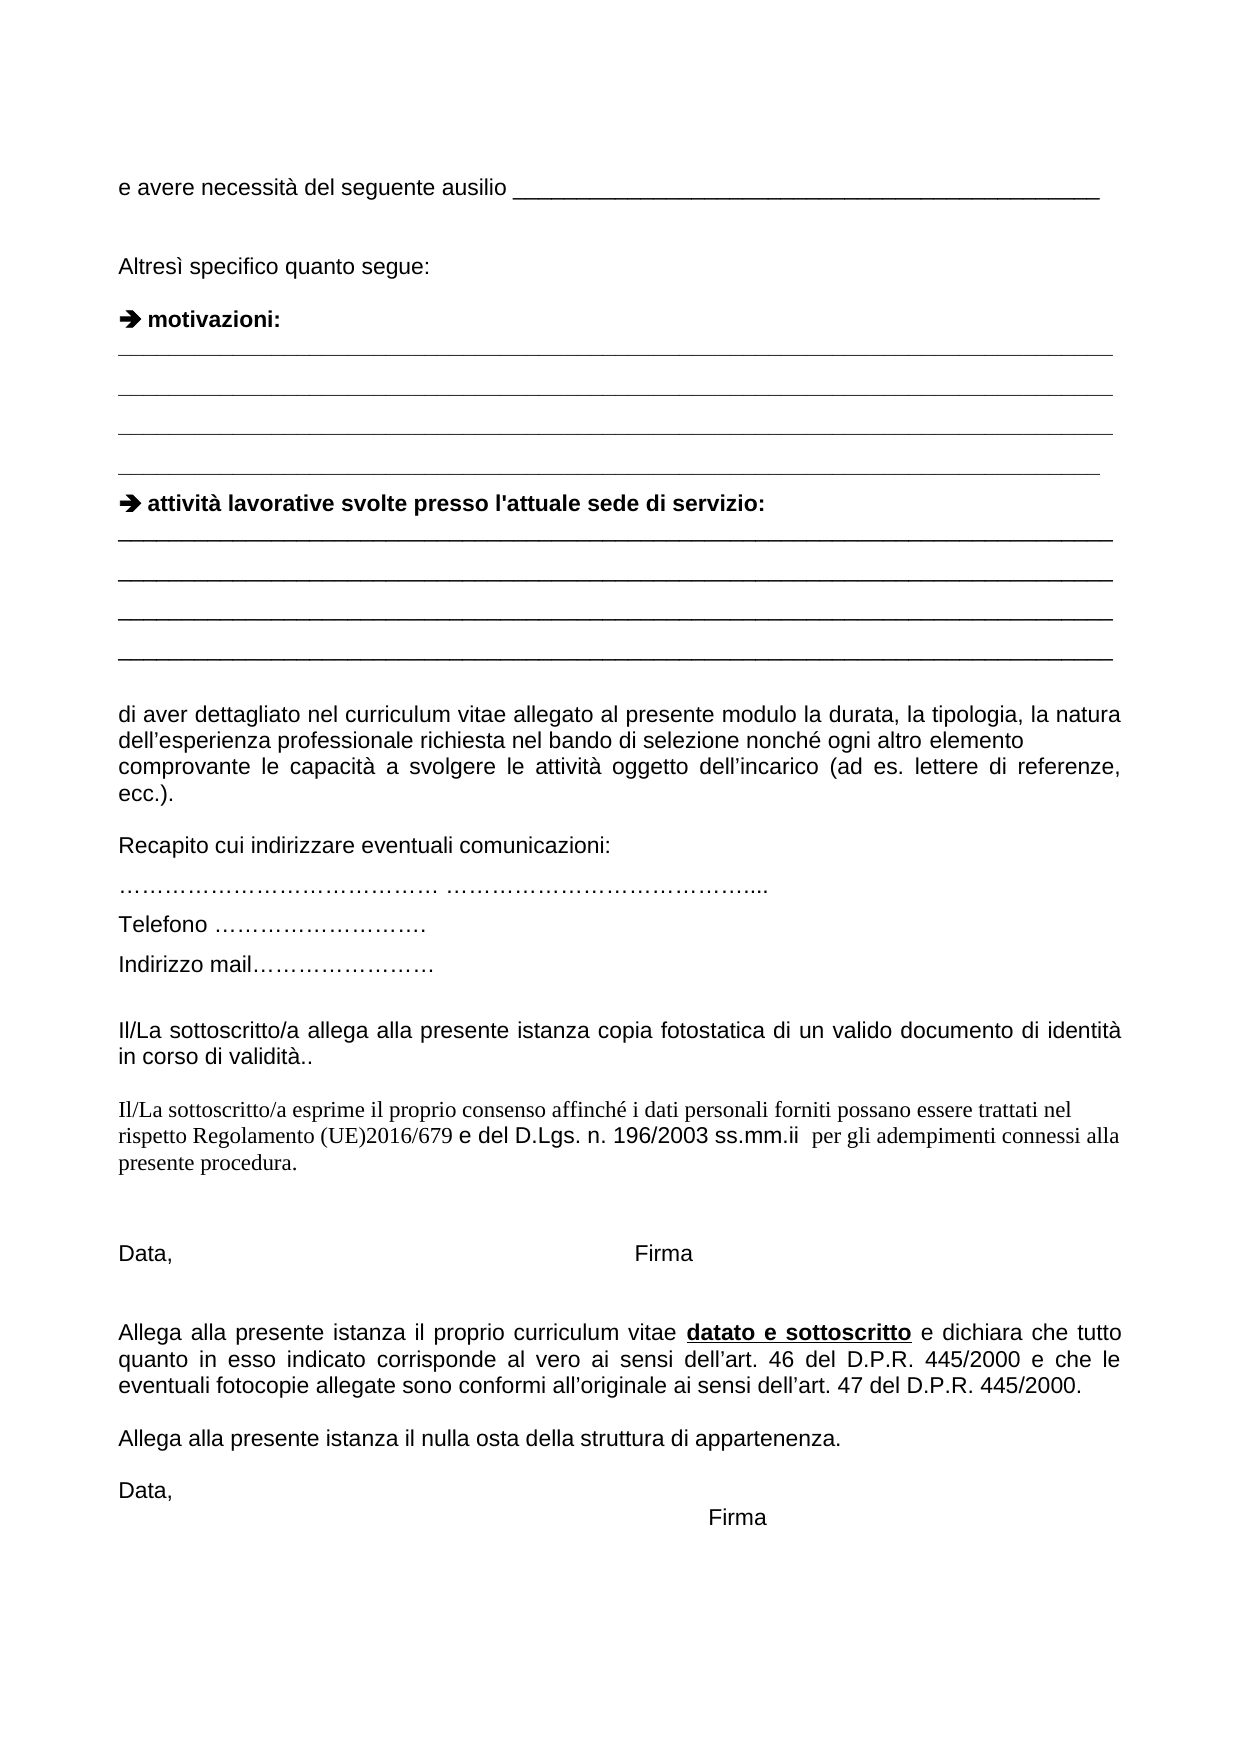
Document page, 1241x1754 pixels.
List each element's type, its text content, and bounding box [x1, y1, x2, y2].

text di aver dettagliato nel curriculum vitae allegato al presente modulo la durata, la tipologia, la natura dell’esperienza professionale richiesta nel bando di selezione nonché ogni altro elemento comprovante le capacità a svolgere le attività oggetto dell’incarico (ad es. lettere di referenze, ecc.). [118, 701, 1122, 806]
text attività lavorative svolte presso l'attuale sede di servizio: [118, 490, 1122, 516]
text …………………………………… ………………………………….... [118, 872, 1122, 898]
text Allega alla presente istanza il nulla osta della struttura di appartenenza. [118, 1424, 1122, 1451]
text ____________________________________________________________________________________________________________________________________________________________ [118, 595, 1122, 661]
text Data, Firma [118, 1477, 1122, 1530]
text Il/La sottoscritto/a allega alla presente istanza copia fotostatica di un valido documento di identità in corso di validità.. [118, 1017, 1122, 1069]
text Telefono ………………………. [118, 911, 1122, 938]
text ____________________________________________________________________________________________________________________________________________________________ [118, 516, 1122, 582]
text e avere necessità del seguente ausilio ______________________________________________ [118, 174, 1122, 200]
text Il/La sottoscritto/a esprime il proprio consenso affinché i dati personali forniti possano essere trattati nel rispetto Regolamento (UE)2016/679 e del D.Lgs. n. 196/2003 ss.mm.ii per gli adempimenti connessi alla presente procedura. [118, 1096, 1122, 1175]
text Indirizzo mail…………………… [118, 951, 1122, 977]
text Recapito cui indirizzare eventuali comunicazioni: [118, 832, 1122, 859]
text Altresì specifico quanto segue: [118, 253, 1122, 279]
text _______________________________________________________________________________________________________________________________________________________________________________________________________________________________________________________________________________________________________________________ [118, 332, 1122, 477]
text motivazioni: [118, 306, 1122, 332]
text Allega alla presente istanza il proprio curriculum vitae datato e sottoscritto e dichiara che tutto quanto in esso indicato corrisponde al vero ai sensi dell’art. 46 del D.P.R. 445/2000 e che le eventuali fotocopie allegate sono conformi all’originale ai sensi dell’art. 47 del D.P.R. 445/2000. [118, 1319, 1122, 1398]
text Data, Firma [118, 1240, 1122, 1266]
